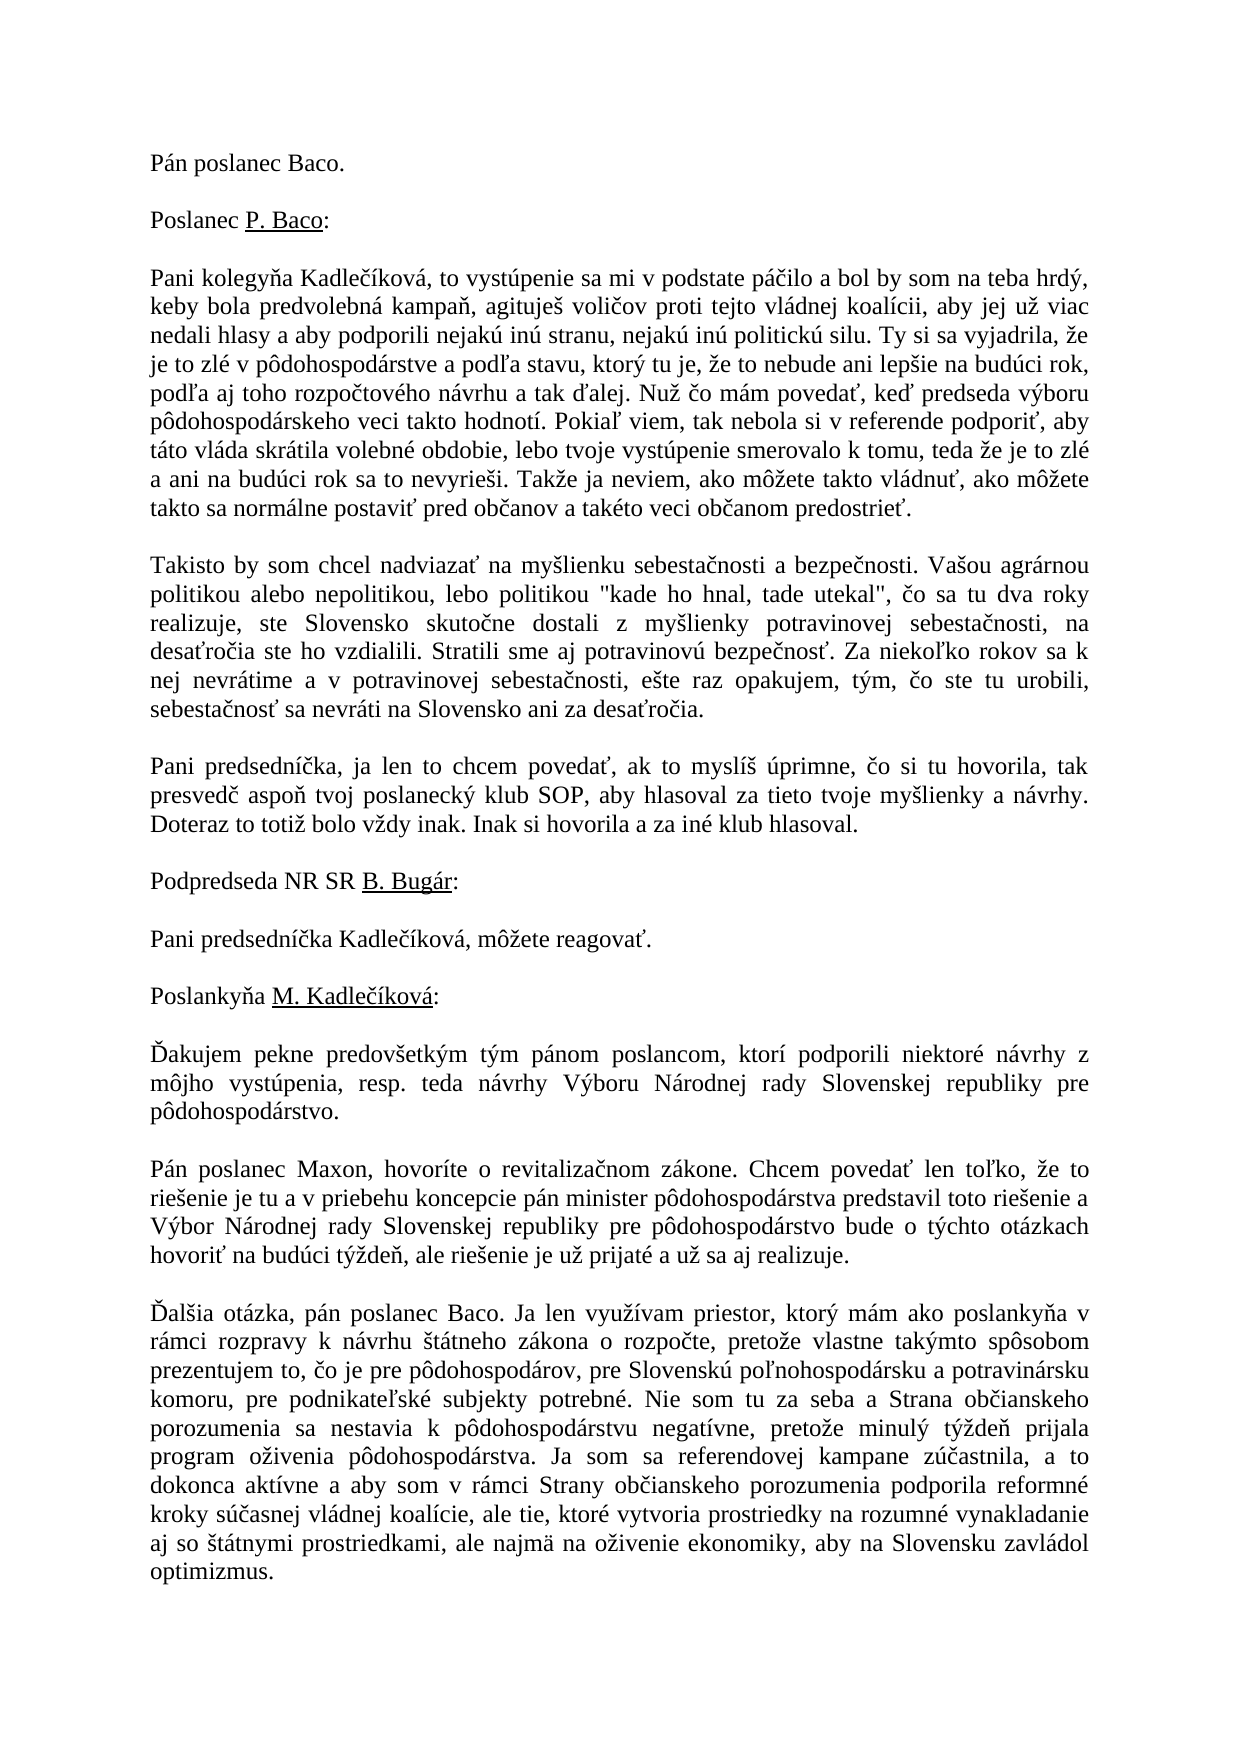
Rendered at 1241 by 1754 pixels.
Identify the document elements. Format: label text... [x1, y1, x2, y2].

text Podpredseda NR SR B. Bugár: [150, 866, 1090, 895]
text Pani predsedníčka, ja len to chcem povedať, ak to myslíš úprimne, čo si tu hovorila, tak presvedč aspoň tvoj poslanecký klub SOP, aby hlasoval za tieto tvoje myšlienky a návrhy. Doteraz to totiž bolo vždy inak. Inak si hovorila a za iné klub hlasoval. [150, 751, 1090, 838]
text Ďalšia otázka, pán poslanec Baco. Ja len využívam priestor, ktorý mám ako poslankyňa v rámci rozpravy k návrhu štátneho zákona o rozpočte, pretože vlastne takýmto spôsobom prezentujem to, čo je pre pôdohospodárov, pre Slovenskú poľnohospodársku a potravinársku komoru, pre podnikateľské subjekty potrebné. Nie som tu za seba a Strana občianskeho porozumenia sa nestavia k pôdohospodárstvu negatívne, pretože minulý týždeň prijala program oživenia pôdohospodárstva. Ja som sa referendovej kampane zúčastnila, a to dokonca aktívne a aby som v rámci Strany občianskeho porozumenia podporila reformné kroky súčasnej vládnej koalície, ale tie, ktoré vytvoria prostriedky na rozumné vynakladanie aj so štátnymi prostriedkami, ale najmä na oživenie ekonomiky, aby na Slovensku zavládol optimizmus. [150, 1298, 1090, 1585]
text Takisto by som chcel nadviazať na myšlienku sebestačnosti a bezpečnosti. Vašou agrárnou politikou alebo nepolitikou, lebo politikou "kade ho hnal, tade utekal", čo sa tu dva roky realizuje, ste Slovensko skutočne dostali z myšlienky potravinovej sebestačnosti, na desaťročia ste ho vzdialili. Stratili sme aj potravinovú bezpečnosť. Za niekoľko rokov sa k nej nevrátime a v potravinovej sebestačnosti, ešte raz opakujem, tým, čo ste tu urobili, sebestačnosť sa nevráti na Slovensko ani za desaťročia. [150, 550, 1090, 723]
text Pani predsedníčka Kadlečíková, môžete reagovať. [150, 924, 1090, 953]
text Poslanec P. Baco: [150, 205, 1090, 234]
text Pán poslanec Maxon, hovoríte o revitalizačnom zákone. Chcem povedať len toľko, že to riešenie je tu a v priebehu koncepcie pán minister pôdohospodárstva predstavil toto riešenie a Výbor Národnej rady Slovenskej republiky pre pôdohospodárstvo bude o týchto otázkach hovoriť na budúci týždeň, ale riešenie je už prijaté a už sa aj realizuje. [150, 1154, 1090, 1269]
text Poslankyňa M. Kadlečíková: [150, 981, 1090, 1010]
text Pán poslanec Baco. [150, 148, 1090, 176]
text Ďakujem pekne predovšetkým tým pánom poslancom, ktorí podporili niektoré návrhy z môjho vystúpenia, resp. teda návrhy Výboru Národnej rady Slovenskej republiky pre pôdohospodárstvo. [150, 1039, 1090, 1125]
text Pani kolegyňa Kadlečíková, to vystúpenie sa mi v podstate páčilo a bol by som na teba hrdý, keby bola predvolebná kampaň, agituješ voličov proti tejto vládnej koalícii, aby jej už viac nedali hlasy a aby podporili nejakú inú stranu, nejakú inú politickú silu. Ty si sa vyjadrila, že je to zlé v pôdohospodárstve a podľa stavu, ktorý tu je, že to nebude ani lepšie na budúci rok, podľa aj toho rozpočtového návrhu a tak ďalej. Nuž čo mám povedať, keď predseda výboru pôdohospodárskeho veci takto hodnotí. Pokiaľ viem, tak nebola si v referende podporiť, aby táto vláda skrátila volebné obdobie, lebo tvoje vystúpenie smerovalo k tomu, teda že je to zlé a ani na budúci rok sa to nevyrieši. Takže ja neviem, ako môžete takto vládnuť, ako môžete takto sa normálne postaviť pred občanov a takéto veci občanom predostrieť. [150, 263, 1090, 521]
